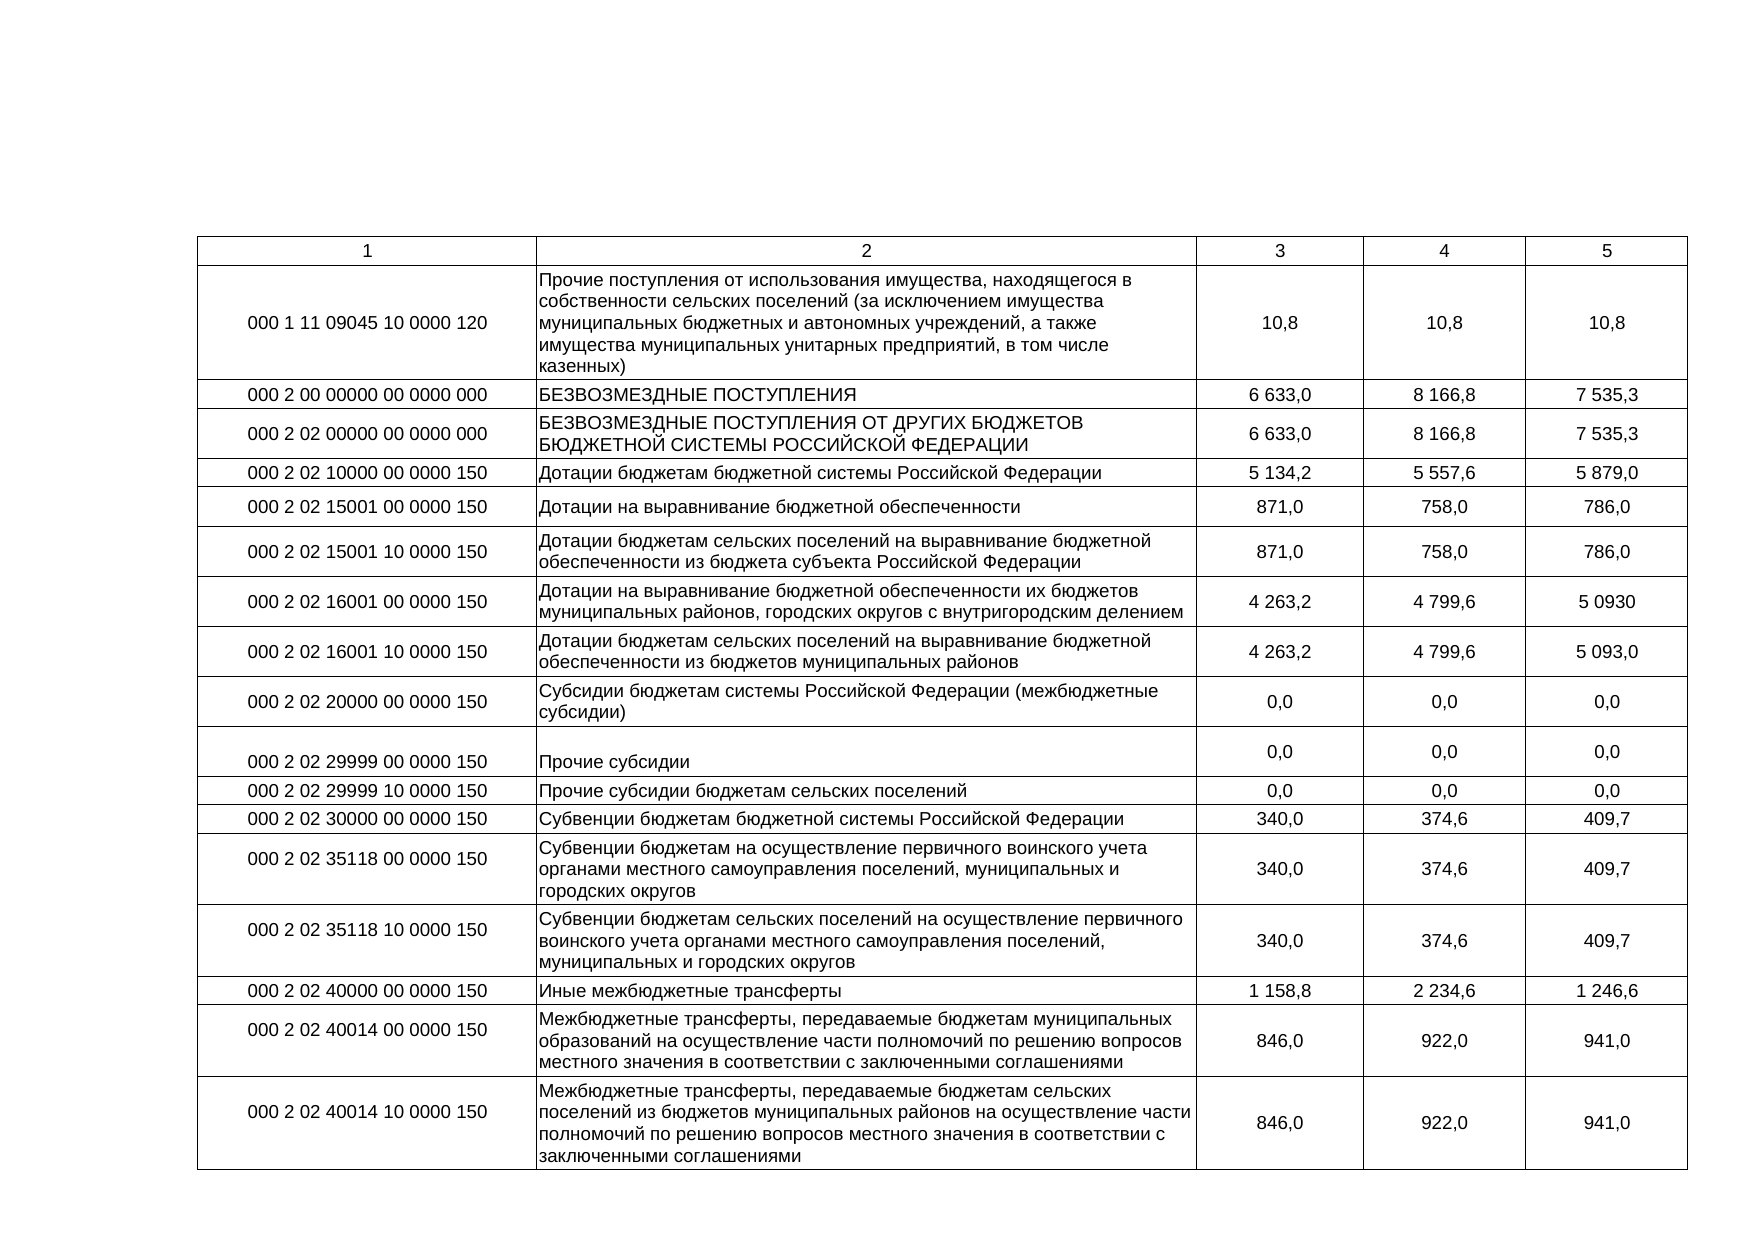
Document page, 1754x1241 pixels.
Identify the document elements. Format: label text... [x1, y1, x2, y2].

table_cell Субвенции бюджетам на осуществление первичного воинского учета органами местного самоуправления поселений, муниципальных и городских округов [537, 834, 1196, 904]
table_cell 000 2 02 29999 10 0000 150 [198, 777, 536, 804]
table_header 4 [1364, 237, 1525, 265]
table_cell 6 633,0 [1197, 380, 1363, 408]
table_header 1 [198, 237, 536, 265]
table_cell 340,0 [1197, 805, 1363, 833]
table_cell 7 535,3 [1526, 409, 1687, 458]
table_cell 0,0 [1526, 677, 1687, 726]
table_header 3 [1197, 237, 1363, 265]
table_cell 4 799,6 [1364, 577, 1525, 626]
table_cell 000 2 02 20000 00 0000 150 [198, 677, 536, 726]
table_cell Дотации бюджетам сельских поселений на выравнивание бюджетной обеспеченности из бюджета субъекта Российской Федерации [537, 527, 1196, 576]
table_cell 0,0 [1526, 727, 1687, 776]
table_header 2 [537, 237, 1196, 265]
table_cell 0,0 [1197, 677, 1363, 726]
table_cell БЕЗВОЗМЕЗДНЫЕ ПОСТУПЛЕНИЯ ОТ ДРУГИХ БЮДЖЕТОВ БЮДЖЕТНОЙ СИСТЕМЫ РОССИЙСКОЙ ФЕДЕРАЦИИ [537, 409, 1196, 458]
table_cell 4 263,2 [1197, 577, 1363, 626]
table_cell 000 2 02 29999 00 0000 150 [198, 727, 536, 776]
table_cell 1 158,8 [1197, 977, 1363, 1004]
table_cell 922,0 [1364, 1005, 1525, 1076]
table_cell 871,0 [1197, 527, 1363, 576]
table_cell 758,0 [1364, 527, 1525, 576]
table_cell 0,0 [1526, 777, 1687, 804]
table_cell 5 134,2 [1197, 459, 1363, 486]
table_cell 10,8 [1364, 266, 1525, 379]
table_cell Субсидии бюджетам системы Российской Федерации (межбюджетные субсидии) [537, 677, 1196, 726]
table_cell 758,0 [1364, 487, 1525, 526]
table_cell 0,0 [1364, 677, 1525, 726]
table_cell 5 093,0 [1526, 627, 1687, 676]
table_cell 000 2 02 15001 00 0000 150 [198, 487, 536, 526]
table_cell 941,0 [1526, 1005, 1687, 1076]
table_cell 786,0 [1526, 487, 1687, 526]
table_cell Прочие поступления от использования имущества, находящегося в собственности сельских поселений (за исключением имущества муниципальных бюджетных и автономных учреждений, а также имущества муниципальных унитарных предприятий, в том числе казенных) [537, 266, 1196, 379]
table_header 5 [1526, 237, 1687, 265]
table_cell 000 2 02 35118 00 0000 150 [198, 834, 536, 904]
table_cell 374,6 [1364, 805, 1525, 833]
table_cell 6 633,0 [1197, 409, 1363, 458]
table_cell БЕЗВОЗМЕЗДНЫЕ ПОСТУПЛЕНИЯ [537, 380, 1196, 408]
table_cell 7 535,3 [1526, 380, 1687, 408]
table_cell 5 557,6 [1364, 459, 1525, 486]
table_cell 4 263,2 [1197, 627, 1363, 676]
table_cell 2 234,6 [1364, 977, 1525, 1004]
table_cell 4 799,6 [1364, 627, 1525, 676]
table_cell Субвенции бюджетам сельских поселений на осуществление первичного воинского учета органами местного самоуправления поселений, муниципальных и городских округов [537, 905, 1196, 976]
table_cell 0,0 [1197, 777, 1363, 804]
table_cell 871,0 [1197, 487, 1363, 526]
table_cell 000 2 02 10000 00 0000 150 [198, 459, 536, 486]
table_cell 0,0 [1197, 727, 1363, 776]
table_cell 000 2 02 15001 10 0000 150 [198, 527, 536, 576]
table_cell 941,0 [1526, 1077, 1687, 1169]
table_cell 409,7 [1526, 805, 1687, 833]
table_cell 8 166,8 [1364, 409, 1525, 458]
table_cell Прочие субсидии [537, 727, 1196, 776]
table_cell Дотации на выравнивание бюджетной обеспеченности [537, 487, 1196, 526]
table_cell 0,0 [1364, 777, 1525, 804]
table_cell 10,8 [1526, 266, 1687, 379]
table_cell 000 1 11 09045 10 0000 120 [198, 266, 536, 379]
table_cell 340,0 [1197, 905, 1363, 976]
table_cell 5 0930 [1526, 577, 1687, 626]
table_cell 000 2 02 00000 00 0000 000 [198, 409, 536, 458]
table_cell 374,6 [1364, 834, 1525, 904]
table_cell 846,0 [1197, 1077, 1363, 1169]
table_cell Межбюджетные трансферты, передаваемые бюджетам муниципальных образований на осуществление части полномочий по решению вопросов местного значения в соответствии с заключенными соглашениями [537, 1005, 1196, 1076]
table_cell 000 2 02 35118 10 0000 150 [198, 905, 536, 976]
table_cell 846,0 [1197, 1005, 1363, 1076]
table_cell 409,7 [1526, 905, 1687, 976]
table_cell 8 166,8 [1364, 380, 1525, 408]
table_cell 5 879,0 [1526, 459, 1687, 486]
table_cell 374,6 [1364, 905, 1525, 976]
table_cell 000 2 02 16001 10 0000 150 [198, 627, 536, 676]
table_cell 000 2 02 30000 00 0000 150 [198, 805, 536, 833]
table_cell 0,0 [1364, 727, 1525, 776]
table_cell Иные межбюджетные трансферты [537, 977, 1196, 1004]
table_cell 340,0 [1197, 834, 1363, 904]
table_cell Дотации бюджетам сельских поселений на выравнивание бюджетной обеспеченности из бюджетов муниципальных районов [537, 627, 1196, 676]
table_cell Субвенции бюджетам бюджетной системы Российской Федерации [537, 805, 1196, 833]
table_cell 000 2 00 00000 00 0000 000 [198, 380, 536, 408]
table_cell 10,8 [1197, 266, 1363, 379]
table_cell 000 2 02 40000 00 0000 150 [198, 977, 536, 1004]
table_cell 000 2 02 40014 00 0000 150 [198, 1005, 536, 1076]
table_cell Дотации на выравнивание бюджетной обеспеченности их бюджетов муниципальных районов, городских округов с внутригородским делением [537, 577, 1196, 626]
table_cell Прочие субсидии бюджетам сельских поселений [537, 777, 1196, 804]
table_cell 000 2 02 16001 00 0000 150 [198, 577, 536, 626]
table_cell 000 2 02 40014 10 0000 150 [198, 1077, 536, 1169]
table_cell Дотации бюджетам бюджетной системы Российской Федерации [537, 459, 1196, 486]
table_cell Межбюджетные трансферты, передаваемые бюджетам сельских поселений из бюджетов муниципальных районов на осуществление части полномочий по решению вопросов местного значения в соответствии с заключенными соглашениями [537, 1077, 1196, 1169]
table_cell 786,0 [1526, 527, 1687, 576]
table_cell 1 246,6 [1526, 977, 1687, 1004]
table_cell 922,0 [1364, 1077, 1525, 1169]
table_cell 409,7 [1526, 834, 1687, 904]
